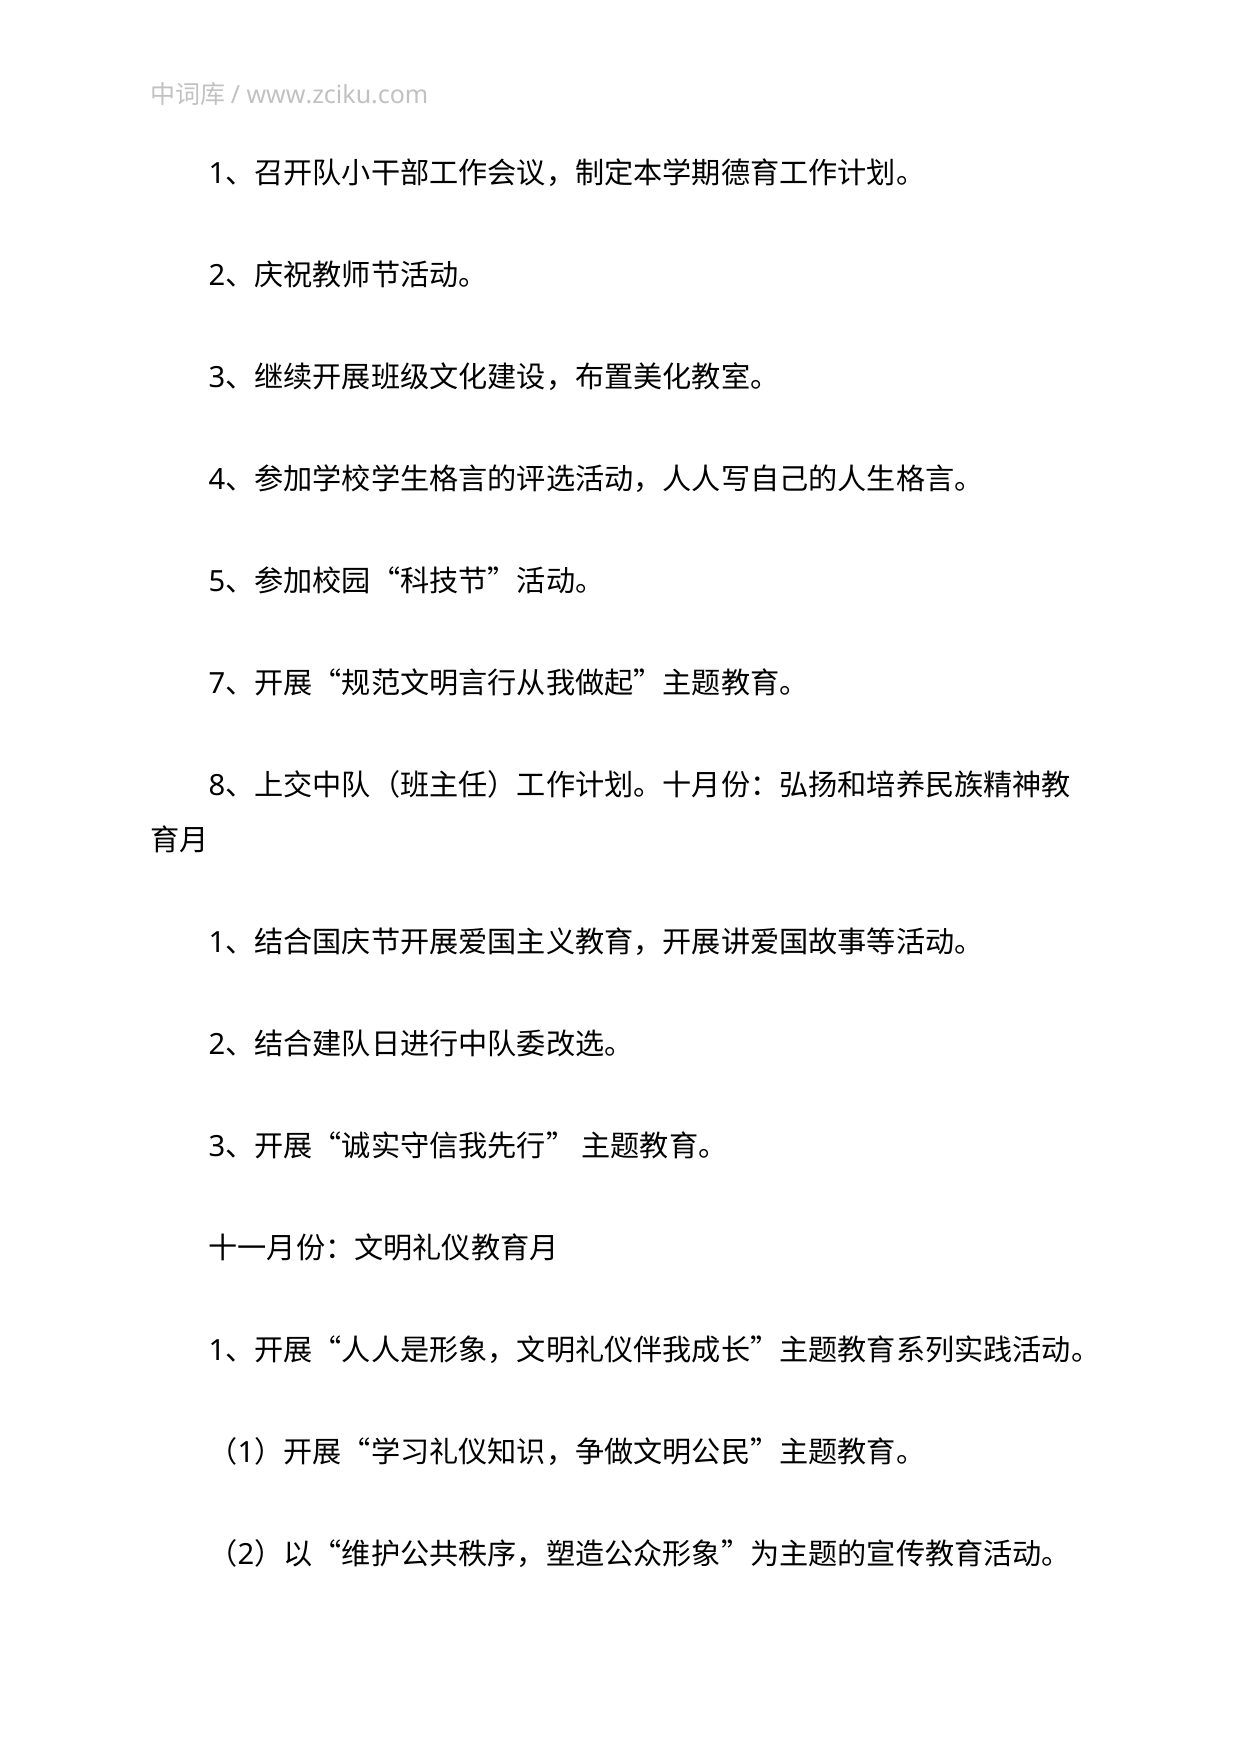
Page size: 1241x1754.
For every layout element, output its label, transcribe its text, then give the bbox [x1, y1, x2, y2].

text 5、参加校园“科技节”活动。 [150, 558, 1090, 600]
text 1、结合国庆节开展爱国主义教育，开展讲爱国故事等活动。 [150, 919, 1090, 961]
text 2、庆祝教师节活动。 [150, 252, 1090, 294]
text 8、上交中队（班主任）工作计划。十月份：弘扬和培养民族精神教育月 [150, 762, 1090, 859]
text 4、参加学校学生格言的评选活动，人人写自己的人生格言。 [150, 456, 1090, 498]
text 1、召开队小干部工作会议，制定本学期德育工作计划。 [150, 150, 1090, 192]
text 3、开展“诚实守信我先行” 主题教育。 [150, 1123, 1090, 1165]
text 3、继续开展班级文化建设，布置美化教室。 [150, 354, 1090, 396]
text 7、开展“规范文明言行从我做起”主题教育。 [150, 660, 1090, 702]
text 十一月份：文明礼仪教育月 [150, 1224, 1090, 1267]
text （2）以“维护公共秩序，塑造公众形象”为主题的宣传教育活动。 [150, 1530, 1090, 1573]
text 2、结合建队日进行中队委改选。 [150, 1021, 1090, 1063]
text （1）开展“学习礼仪知识，争做文明公民”主题教育。 [150, 1428, 1090, 1471]
text 1、开展“人人是形象，文明礼仪伴我成长”主题教育系列实践活动。 [150, 1326, 1090, 1369]
